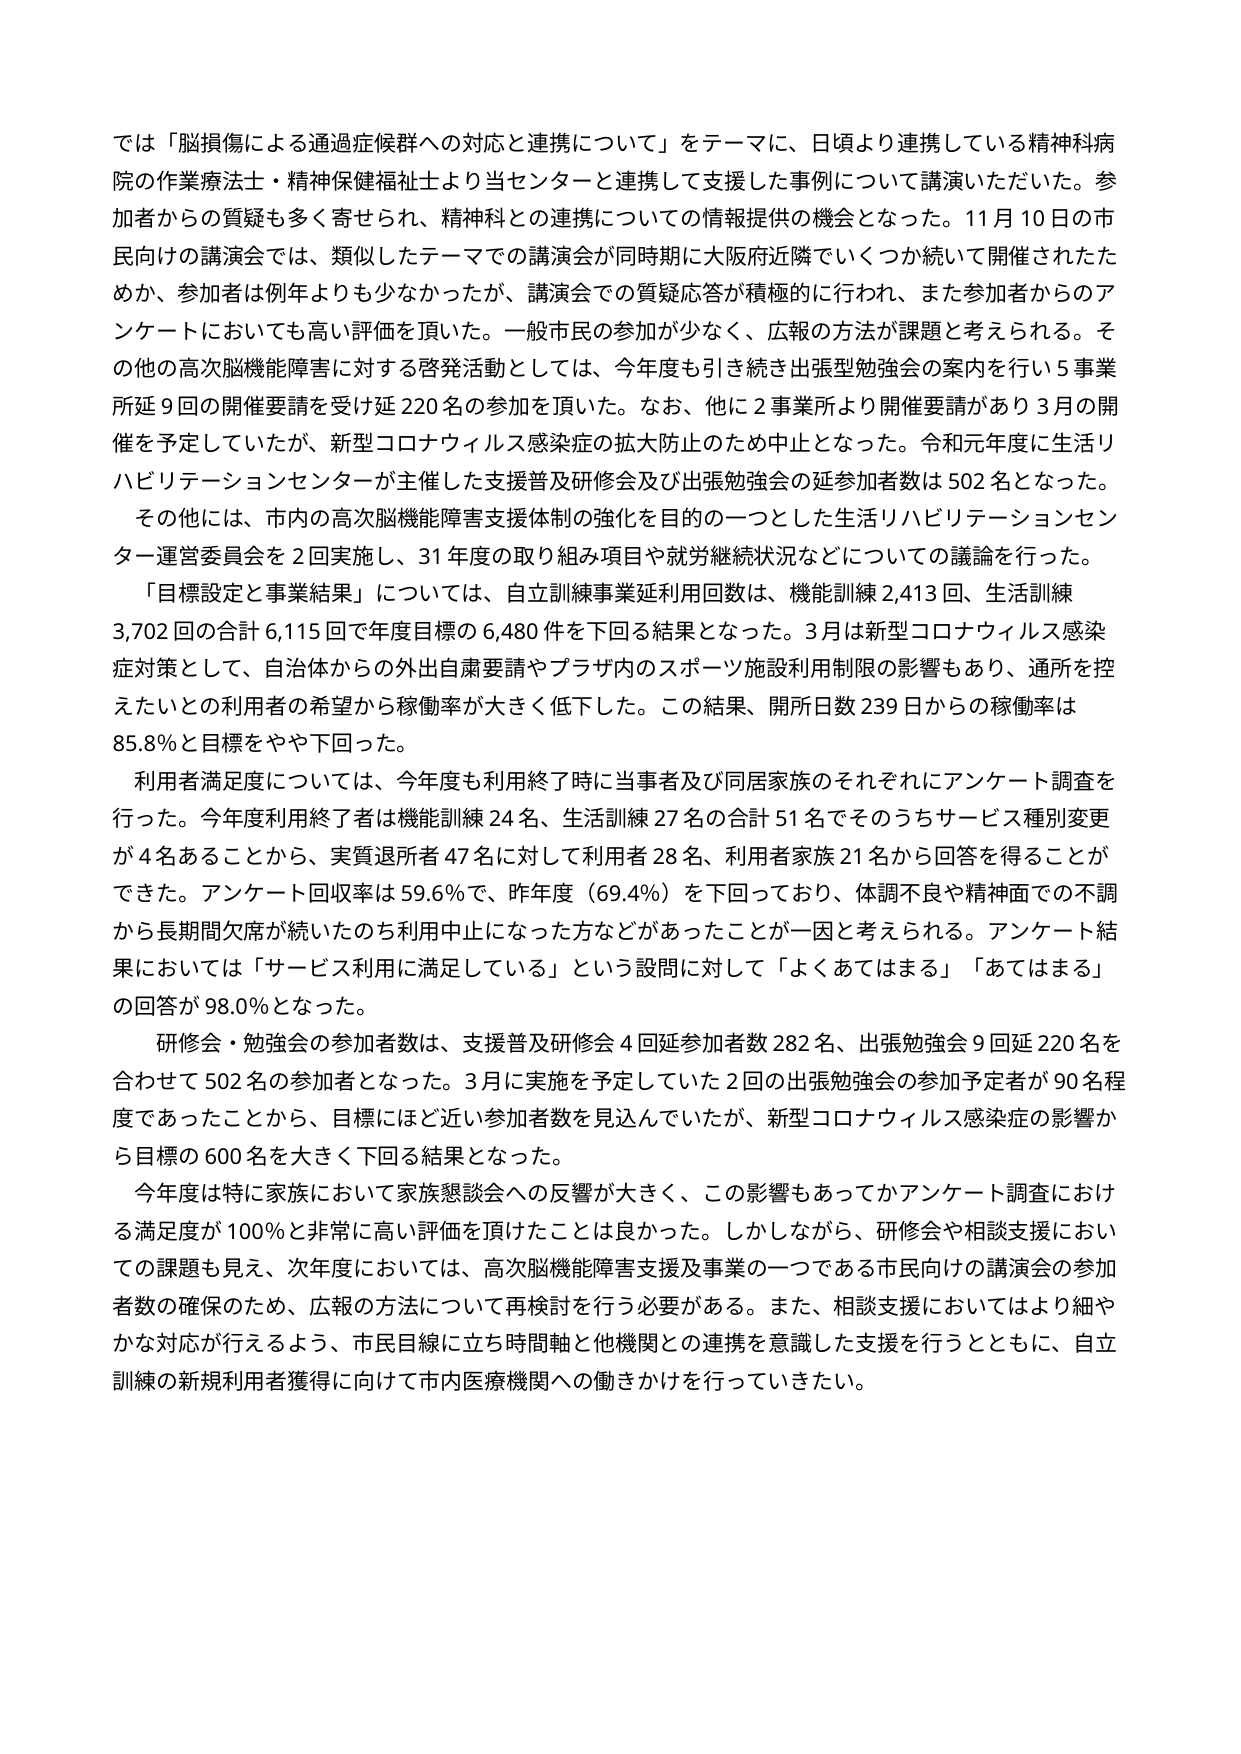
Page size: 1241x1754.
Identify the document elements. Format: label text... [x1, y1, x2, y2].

text 研修会・勉強会の参加者数は、支援普及研修会4回延参加者数282名、出張勉強会9回延220名を合わせて502名の参加者となった。3月に実施を予定していた2回の出張勉強会の参加予定者が90名程度であったことから、目標にほど近い参加者数を見込んでいたが、新型コロナウィルス感染症の影響から目標の600名を大きく下回る結果となった。 [112, 1023, 1128, 1173]
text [112, 123, 1128, 498]
text 今年度は特に家族において家族懇談会への反響が大きく、この影響もあってかアンケート調査における満足度が100％と非常に高い評価を頂けたことは良かった。しかしながら、研修会や相談支援においての課題も見え、次年度においては、高次脳機能障害支援及事業の一つである市民向けの講演会の参加者数の確保のため、広報の方法について再検討を行う必要がある。また、相談支援においてはより細やかな対応が行えるよう、市民目線に立ち時間軸と他機関との連携を意識した支援を行うとともに、自立訓練の新規利用者獲得に向けて市内医療機関への働きかけを行っていきたい。 [112, 1173, 1128, 1398]
text 「目標設定と事業結果」については、自立訓練事業延利用回数は、機能訓練2,413回、生活訓練3,702回の合計6,115回で年度目標の6,480件を下回る結果となった。3月は新型コロナウィルス感染症対策として、自治体からの外出自粛要請やプラザ内のスポーツ施設利用制限の影響もあり、通所を控えたいとの利用者の希望から稼働率が大きく低下した。この結果、開所日数239日からの稼働率は85.8％と目標をやや下回った。 [112, 573, 1128, 761]
text 利用者満足度については、今年度も利用終了時に当事者及び同居家族のそれぞれにアンケート調査を行った。今年度利用終了者は機能訓練24名、生活訓練27名の合計51名でそのうちサービス種別変更が4名あることから、実質退所者47名に対して利用者28名、利用者家族21名から回答を得ることができた。アンケート回収率は59.6％で、昨年度（69.4％）を下回っており、体調不良や精神面での不調から長期間欠席が続いたのち利用中止になった方などがあったことが一因と考えられる。アンケート結果においては「サービス利用に満足している」という設問に対して「よくあてはまる」「あてはまる」の回答が98.0％となった。 [112, 761, 1128, 1023]
text その他には、市内の高次脳機能障害支援体制の強化を目的の一つとした生活リハビリテーションセンター運営委員会を2回実施し、31年度の取り組み項目や就労継続状況などについての議論を行った。 [112, 498, 1128, 573]
